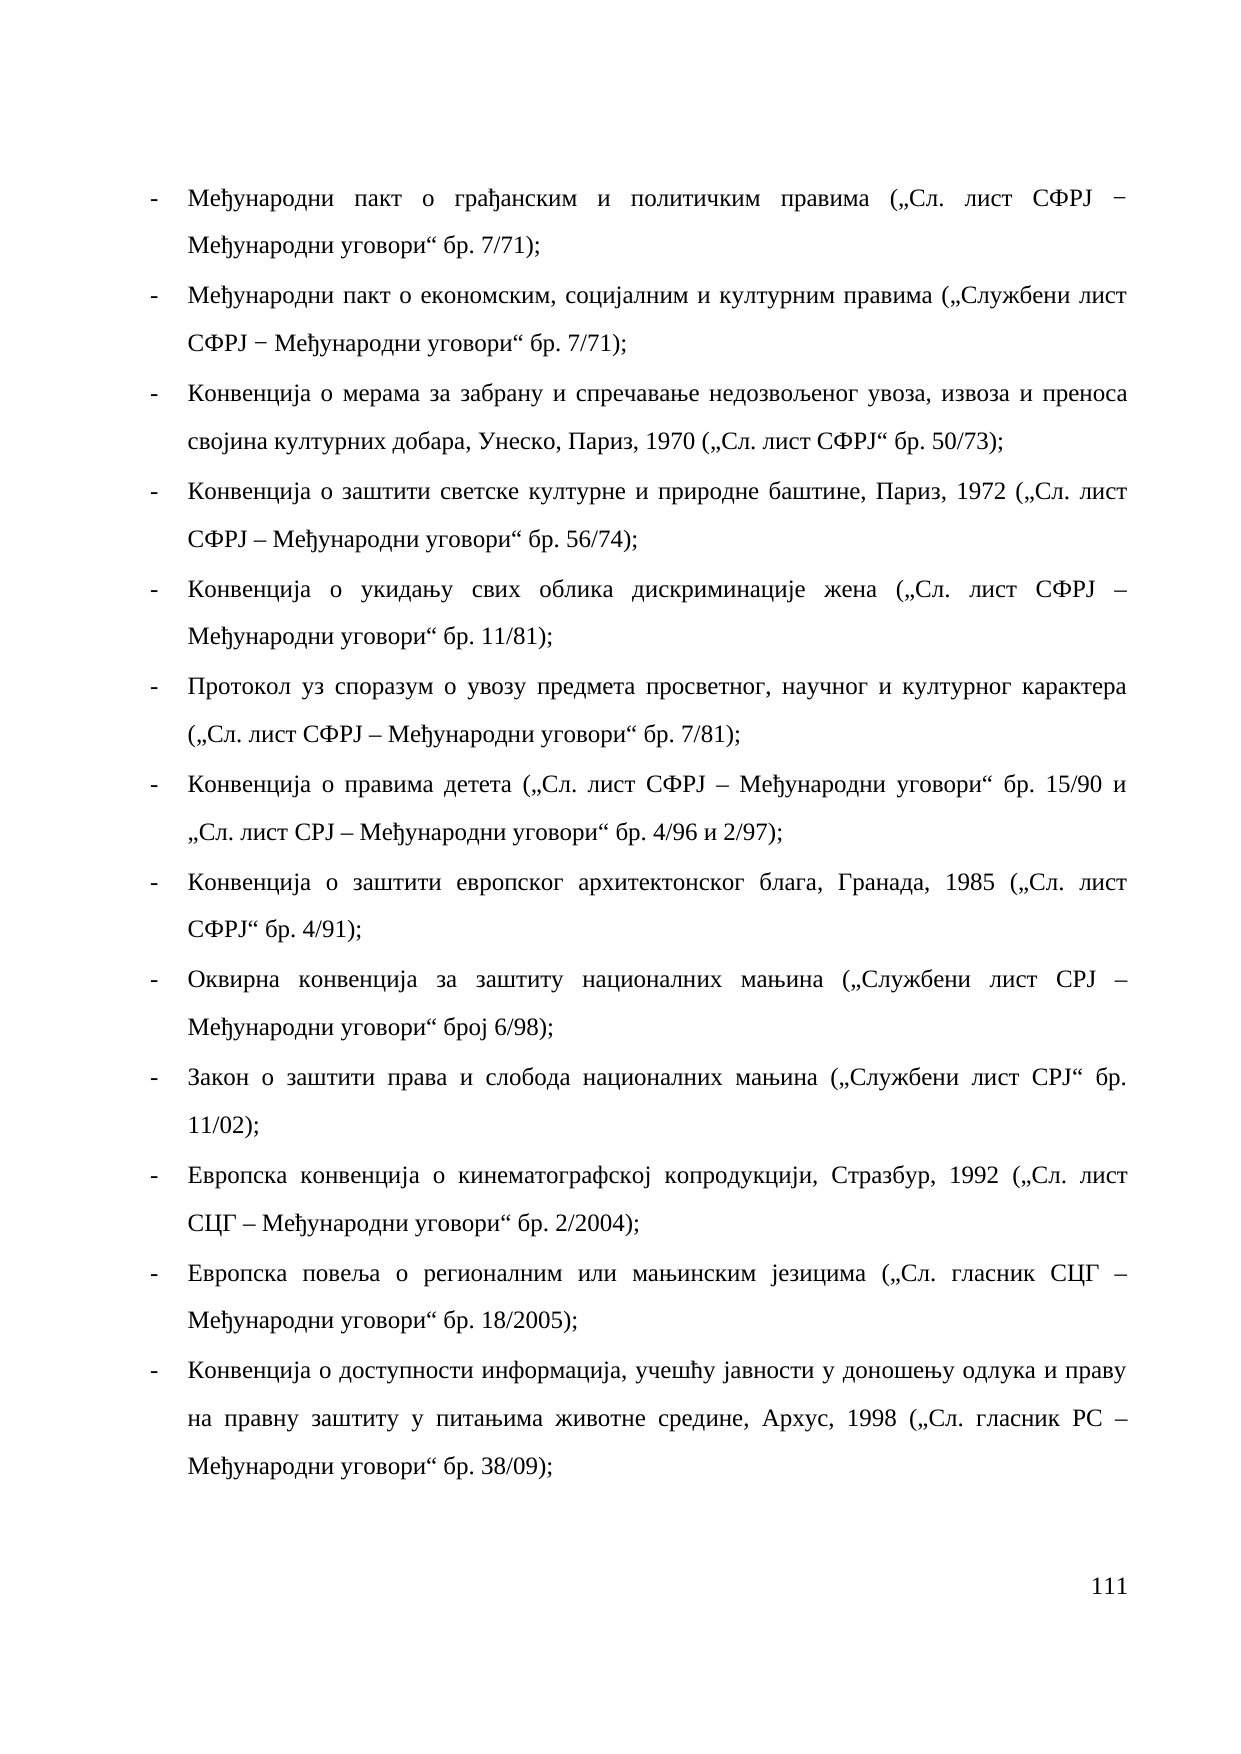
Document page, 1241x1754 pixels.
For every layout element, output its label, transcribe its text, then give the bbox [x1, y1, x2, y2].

list Конвенција о укидању свих облика дискриминације жена („Сл. лист СФРЈ – Међународни уговори“ бр. 11/81); [150, 574, 1128, 650]
list Оквирна конвенција за заштиту националних мањина („Службени лист СРЈ – Међународни уговори“ број 6/98); [150, 964, 1128, 1041]
list Протокол уз споразум о увозу предмета просветног, научног и културног карактера („Сл. лист СФРЈ – Међународни уговори“ бр. 7/81); [150, 671, 1128, 748]
list Европска повеља о регионалним или мањинским језицима („Сл. гласник СЦГ – Међународни уговори“ бр. 18/2005); [150, 1258, 1128, 1334]
list Међународни пакт о економским, социјалним и културним правима („Службени лист СФРЈ − Међународни уговори“ бр. 7/71); [150, 281, 1128, 357]
list Конвенција о заштити европског архитектонског блага, Гранада, 1985 („Сл. лист СФРJ“ бр. 4/91); [150, 867, 1128, 943]
list Закон о заштити права и слобода националних мањина („Службени лист СРЈ“ бр. 11/02); [150, 1062, 1128, 1139]
list Конвенција о мерама за забрану и спречавање недозвољеног увоза, извоза и преноса својина културних добара, Унеско, Париз, 1970 („Сл. лист СФРЈ“ бр. 50/73); [150, 378, 1128, 455]
list Међународни пакт о грађанским и политичким правима („Сл. лист СФРЈ − Међународни уговори“ бр. 7/71); [150, 183, 1128, 259]
list Конвенција о доступности информација, учешћу јавности у доношењу одлука и праву на правну заштиту у питањима животне средине, Архус, 1998 („Сл. гласник РС – Међународни уговори“ бр. 38/09); [150, 1355, 1128, 1479]
list Европска конвенциjа о кинематографскоj копродукциjи, Стразбур, 1992 („Сл. лист СЦГ – Међународни уговори“ бр. 2/2004); [150, 1160, 1128, 1236]
list Конвенција о правима детета („Сл. лист СФРЈ – Међународни уговори“ бр. 15/90 и „Сл. лист СРЈ – Међународни уговори“ бр. 4/96 и 2/97); [150, 769, 1128, 846]
list Конвенција о заштити светске културне и природне баштине, Париз, 1972 („Сл. лист СФРЈ – Међународни уговори“ бр. 56/74); [150, 476, 1128, 552]
